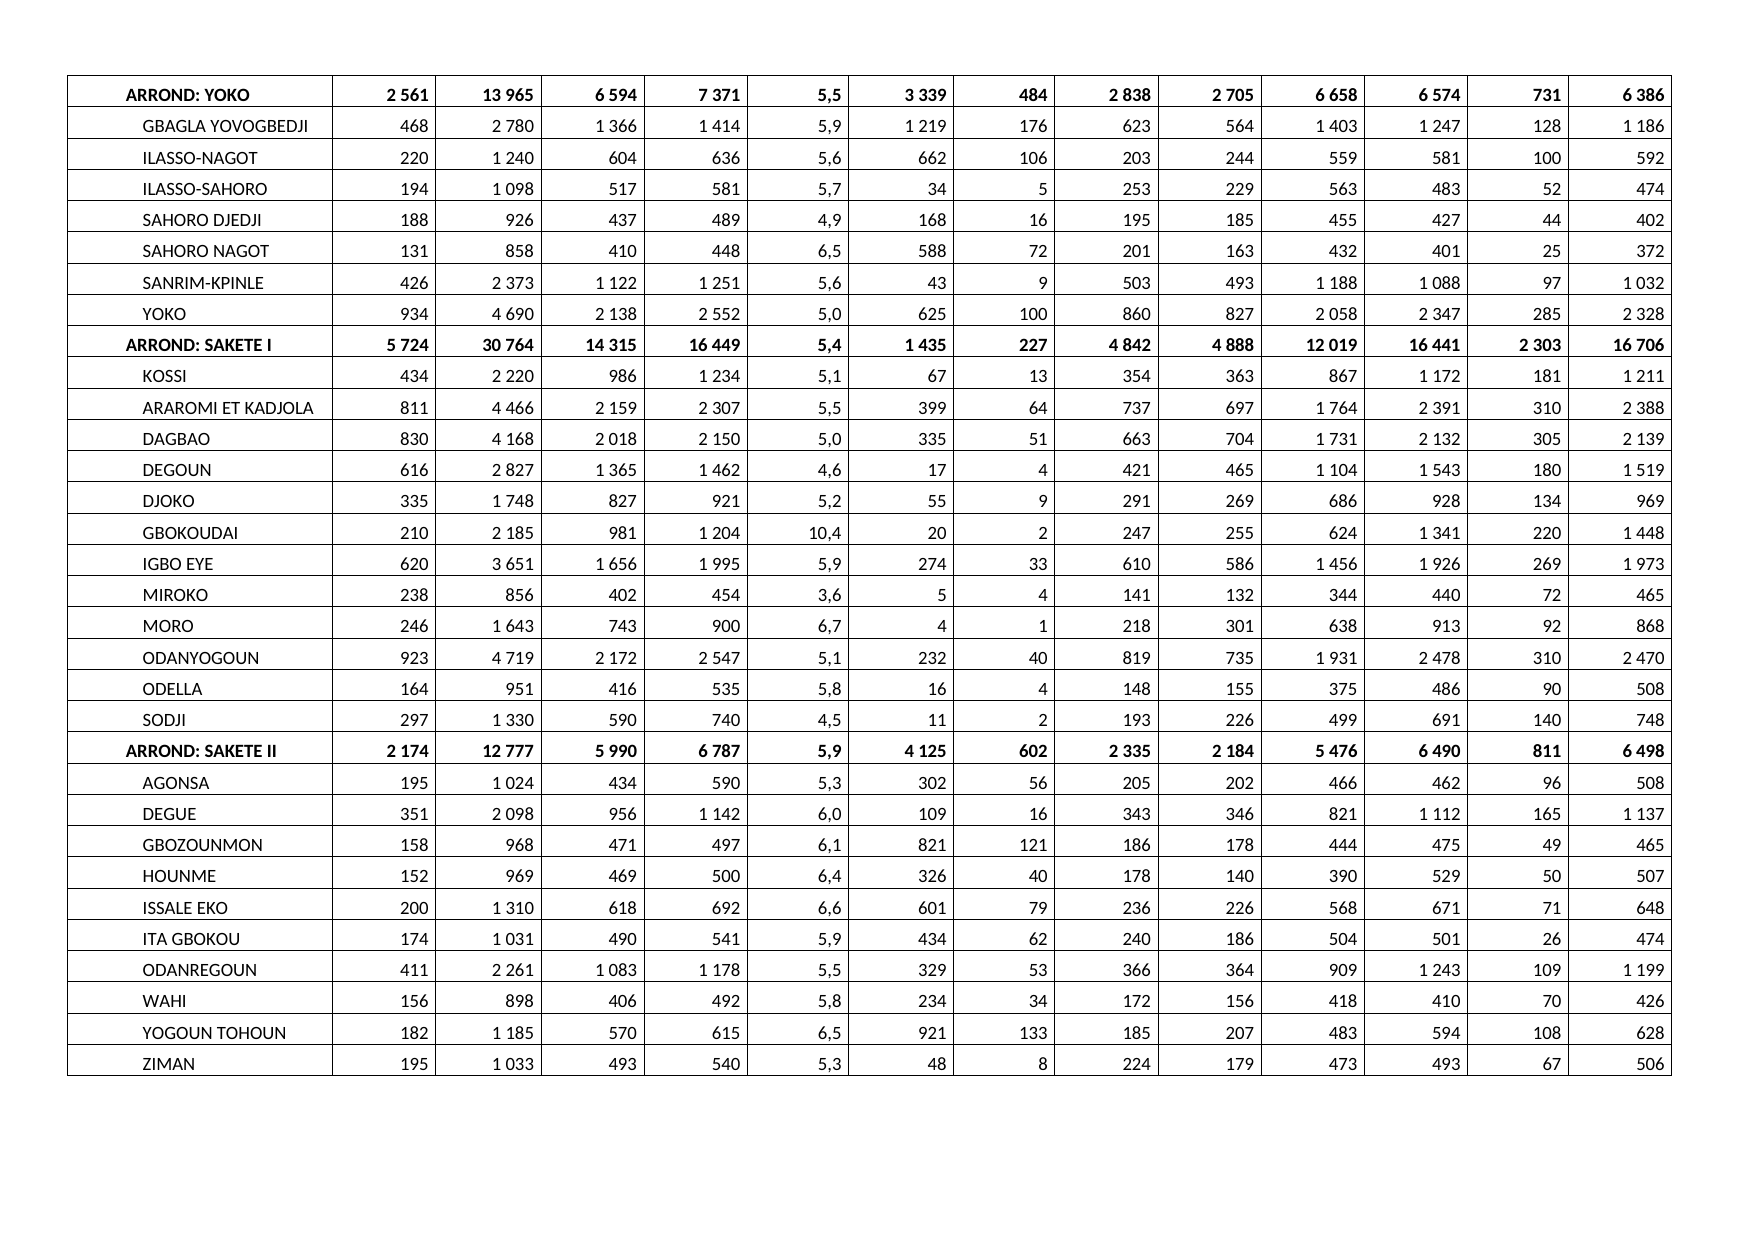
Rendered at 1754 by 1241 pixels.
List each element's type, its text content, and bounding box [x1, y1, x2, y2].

table_cell 181 [1468, 357, 1568, 387]
table_cell 200 [333, 889, 435, 919]
table_cell 6 498 [1569, 732, 1671, 762]
table_cell 16 441 [1365, 326, 1467, 356]
table_cell 255 [1159, 514, 1261, 544]
table_cell 185 [1055, 1014, 1158, 1044]
table_cell 5,6 [748, 139, 848, 169]
table_cell 401 [1365, 232, 1467, 262]
table_cell 366 [1055, 951, 1158, 981]
table_cell GBOZOUNMON [68, 826, 332, 856]
table_cell 96 [1468, 764, 1568, 794]
table_cell 590 [542, 701, 644, 731]
table_cell 923 [333, 639, 435, 669]
table_cell 140 [1468, 701, 1568, 731]
table_cell 5,1 [748, 639, 848, 669]
table_cell 13 965 [436, 76, 541, 106]
table_cell 5,2 [748, 482, 848, 512]
table_cell 1 656 [542, 545, 644, 575]
table_cell 1 764 [1262, 389, 1364, 419]
table_cell 3 651 [436, 545, 541, 575]
table_cell 195 [333, 1045, 435, 1075]
table_cell SAHORO NAGOT [68, 232, 332, 262]
table_cell 5,9 [748, 107, 848, 137]
table_cell 5,9 [748, 732, 848, 762]
table_cell 951 [436, 670, 541, 700]
table_cell 704 [1159, 420, 1261, 450]
table_cell 51 [954, 420, 1054, 450]
table_cell 1 032 [1569, 264, 1671, 294]
table_cell 501 [1365, 920, 1467, 950]
table_cell 2 780 [436, 107, 541, 137]
table_cell 5,0 [748, 295, 848, 325]
table_cell 109 [1468, 951, 1568, 981]
table_cell 2 132 [1365, 420, 1467, 450]
table_cell 475 [1365, 826, 1467, 856]
table_cell 426 [333, 264, 435, 294]
table_cell 179 [1159, 1045, 1261, 1075]
table_cell 968 [436, 826, 541, 856]
table_cell 434 [542, 764, 644, 794]
table_cell 821 [849, 826, 953, 856]
table_cell 109 [849, 795, 953, 825]
table_cell 232 [849, 639, 953, 669]
table_cell 346 [1159, 795, 1261, 825]
table_cell 454 [645, 576, 747, 606]
table_cell 623 [1055, 107, 1158, 137]
table_cell 411 [333, 951, 435, 981]
table_cell 72 [954, 232, 1054, 262]
table_cell 1 199 [1569, 951, 1671, 981]
table_cell 497 [645, 826, 747, 856]
table_cell 121 [954, 826, 1054, 856]
table_cell 5,3 [748, 764, 848, 794]
table_cell ARROND: SAKETE I [68, 326, 332, 356]
table_cell 1 186 [1569, 107, 1671, 137]
table_cell 133 [954, 1014, 1054, 1044]
table_cell 1 995 [645, 545, 747, 575]
table_cell 1 083 [542, 951, 644, 981]
table_cell 165 [1468, 795, 1568, 825]
table_cell 71 [1468, 889, 1568, 919]
table_cell 186 [1159, 920, 1261, 950]
table_cell 6 787 [645, 732, 747, 762]
table_cell 1 448 [1569, 514, 1671, 544]
table_cell DEGOUN [68, 451, 332, 481]
table_cell 5,7 [748, 170, 848, 200]
table_cell WAHI [68, 982, 332, 1012]
table_cell 489 [645, 201, 747, 231]
table_cell 4 690 [436, 295, 541, 325]
table_cell 207 [1159, 1014, 1261, 1044]
table_cell 97 [1468, 264, 1568, 294]
table_cell ILASSO-SAHORO [68, 170, 332, 200]
table_cell 529 [1365, 857, 1467, 887]
table_cell 440 [1365, 576, 1467, 606]
table_cell 4 842 [1055, 326, 1158, 356]
table_cell 827 [1159, 295, 1261, 325]
table_cell 1 731 [1262, 420, 1364, 450]
table_cell 108 [1468, 1014, 1568, 1044]
table_cell 7 371 [645, 76, 747, 106]
table_cell 471 [542, 826, 644, 856]
table_cell 748 [1569, 701, 1671, 731]
table_cell 743 [542, 607, 644, 637]
table_cell 2 303 [1468, 326, 1568, 356]
table_cell 5,8 [748, 982, 848, 1012]
table_cell 205 [1055, 764, 1158, 794]
table_cell 210 [333, 514, 435, 544]
table_cell 5,5 [748, 951, 848, 981]
table_cell 1 [954, 607, 1054, 637]
table_cell 2 138 [542, 295, 644, 325]
table_cell 2 220 [436, 357, 541, 387]
table_cell 2 307 [645, 389, 747, 419]
table_cell 9 [954, 482, 1054, 512]
table_cell 1 240 [436, 139, 541, 169]
table_cell 735 [1159, 639, 1261, 669]
table_cell 2 478 [1365, 639, 1467, 669]
table_cell 493 [1159, 264, 1261, 294]
table_cell 2 470 [1569, 639, 1671, 669]
table_cell 40 [954, 639, 1054, 669]
table_cell 4 [954, 670, 1054, 700]
table_cell 604 [542, 139, 644, 169]
table_cell 285 [1468, 295, 1568, 325]
table_cell 559 [1262, 139, 1364, 169]
table_cell 269 [1468, 545, 1568, 575]
table_cell 1 462 [645, 451, 747, 481]
table_cell 2 058 [1262, 295, 1364, 325]
table_cell 172 [1055, 982, 1158, 1012]
table_cell 601 [849, 889, 953, 919]
table_cell 5,4 [748, 326, 848, 356]
table_cell 10,4 [748, 514, 848, 544]
table_cell 1 414 [645, 107, 747, 137]
table_cell 302 [849, 764, 953, 794]
table_cell 180 [1468, 451, 1568, 481]
table_cell 40 [954, 857, 1054, 887]
table_cell 152 [333, 857, 435, 887]
table_cell 2 838 [1055, 76, 1158, 106]
table_cell 2 018 [542, 420, 644, 450]
table_cell 493 [542, 1045, 644, 1075]
table_cell 492 [645, 982, 747, 1012]
table_cell 34 [849, 170, 953, 200]
table_cell 618 [542, 889, 644, 919]
table_cell 6,7 [748, 607, 848, 637]
table_cell 5,9 [748, 920, 848, 950]
table_cell 541 [645, 920, 747, 950]
table_cell HOUNME [68, 857, 332, 887]
table_cell 811 [1468, 732, 1568, 762]
table_cell 155 [1159, 670, 1261, 700]
table_cell 6 594 [542, 76, 644, 106]
table_cell 500 [645, 857, 747, 887]
table_cell 819 [1055, 639, 1158, 669]
table_cell 5 [849, 576, 953, 606]
table_cell 2 185 [436, 514, 541, 544]
table_cell 5,6 [748, 264, 848, 294]
table_cell 5,8 [748, 670, 848, 700]
table_cell 390 [1262, 857, 1364, 887]
table_cell 1 031 [436, 920, 541, 950]
table_cell 363 [1159, 357, 1261, 387]
table_cell 4,6 [748, 451, 848, 481]
table_cell 465 [1159, 451, 1261, 481]
table_cell ITA GBOKOU [68, 920, 332, 950]
table_cell 351 [333, 795, 435, 825]
table_cell 344 [1262, 576, 1364, 606]
table_cell 372 [1569, 232, 1671, 262]
table_cell 1 104 [1262, 451, 1364, 481]
table_cell 1 310 [436, 889, 541, 919]
table_cell 410 [1365, 982, 1467, 1012]
table_cell 49 [1468, 826, 1568, 856]
table_cell 53 [954, 951, 1054, 981]
table_cell 329 [849, 951, 953, 981]
table_cell 581 [645, 170, 747, 200]
table_cell 188 [333, 201, 435, 231]
table_cell 969 [436, 857, 541, 887]
table_cell 5 990 [542, 732, 644, 762]
table_cell 1 185 [436, 1014, 541, 1044]
table_cell 731 [1468, 76, 1568, 106]
table_cell 625 [849, 295, 953, 325]
table_cell 2 261 [436, 951, 541, 981]
table_cell 244 [1159, 139, 1261, 169]
table_cell 326 [849, 857, 953, 887]
table_cell 616 [333, 451, 435, 481]
table_cell 6 490 [1365, 732, 1467, 762]
table_cell 229 [1159, 170, 1261, 200]
table_cell 1 251 [645, 264, 747, 294]
table_cell 182 [333, 1014, 435, 1044]
table_cell 193 [1055, 701, 1158, 731]
table_cell 474 [1569, 920, 1671, 950]
table_cell 1 973 [1569, 545, 1671, 575]
table_cell 867 [1262, 357, 1364, 387]
table_cell 186 [1055, 826, 1158, 856]
table_cell 4 [849, 607, 953, 637]
table_cell 507 [1569, 857, 1671, 887]
table_cell 247 [1055, 514, 1158, 544]
table_cell 934 [333, 295, 435, 325]
table_cell 224 [1055, 1045, 1158, 1075]
table_cell 25 [1468, 232, 1568, 262]
table_cell 421 [1055, 451, 1158, 481]
table_cell 131 [333, 232, 435, 262]
table_cell 3 339 [849, 76, 953, 106]
table_cell 1 024 [436, 764, 541, 794]
table_cell YOGOUN TOHOUN [68, 1014, 332, 1044]
table_cell 6,5 [748, 1014, 848, 1044]
table_cell 540 [645, 1045, 747, 1075]
table_cell 218 [1055, 607, 1158, 637]
table_cell 70 [1468, 982, 1568, 1012]
table_cell 12 777 [436, 732, 541, 762]
table_cell 301 [1159, 607, 1261, 637]
table_cell 6 658 [1262, 76, 1364, 106]
table_cell 48 [849, 1045, 953, 1075]
table_cell 592 [1569, 139, 1671, 169]
table_cell 195 [333, 764, 435, 794]
table_cell 858 [436, 232, 541, 262]
table_cell 590 [645, 764, 747, 794]
table_cell 4 [954, 451, 1054, 481]
table_cell 448 [645, 232, 747, 262]
table_cell 6,6 [748, 889, 848, 919]
table_cell 1 033 [436, 1045, 541, 1075]
table_cell 194 [333, 170, 435, 200]
table_cell 62 [954, 920, 1054, 950]
table_cell 2 391 [1365, 389, 1467, 419]
table_cell 581 [1365, 139, 1467, 169]
table_cell 236 [1055, 889, 1158, 919]
table_cell 1 122 [542, 264, 644, 294]
table_cell 444 [1262, 826, 1364, 856]
table_cell 67 [849, 357, 953, 387]
table_cell 1 365 [542, 451, 644, 481]
table_cell SODJI [68, 701, 332, 731]
table_cell 4,9 [748, 201, 848, 231]
table_cell 406 [542, 982, 644, 1012]
table_cell KOSSI [68, 357, 332, 387]
table_cell 418 [1262, 982, 1364, 1012]
table_cell 158 [333, 826, 435, 856]
table_cell 4 466 [436, 389, 541, 419]
table_cell 466 [1262, 764, 1364, 794]
table_cell 5,5 [748, 389, 848, 419]
table_cell 6,0 [748, 795, 848, 825]
table_cell 1 172 [1365, 357, 1467, 387]
table_cell MIROKO [68, 576, 332, 606]
table_cell 2 174 [333, 732, 435, 762]
table_cell 220 [1468, 514, 1568, 544]
table_cell 174 [333, 920, 435, 950]
table_cell 43 [849, 264, 953, 294]
table_cell 178 [1159, 826, 1261, 856]
table_cell 663 [1055, 420, 1158, 450]
table_cell 56 [954, 764, 1054, 794]
table_cell 2 184 [1159, 732, 1261, 762]
table_cell 399 [849, 389, 953, 419]
table_cell 468 [333, 107, 435, 137]
table_cell 343 [1055, 795, 1158, 825]
table_cell 620 [333, 545, 435, 575]
table_cell 638 [1262, 607, 1364, 637]
table_cell 662 [849, 139, 953, 169]
table_cell 100 [1468, 139, 1568, 169]
table_cell 2 328 [1569, 295, 1671, 325]
table_cell 1 341 [1365, 514, 1467, 544]
table_cell 483 [1365, 170, 1467, 200]
table_cell 426 [1569, 982, 1671, 1012]
table_cell 410 [542, 232, 644, 262]
table_cell 305 [1468, 420, 1568, 450]
table_cell 141 [1055, 576, 1158, 606]
table_cell 5,1 [748, 357, 848, 387]
table_cell 16 449 [645, 326, 747, 356]
table_cell 437 [542, 201, 644, 231]
table_cell 5 [954, 170, 1054, 200]
table_cell 1 748 [436, 482, 541, 512]
table_cell 140 [1159, 857, 1261, 887]
table_cell 90 [1468, 670, 1568, 700]
table_cell 535 [645, 670, 747, 700]
table_cell 2 159 [542, 389, 644, 419]
table_cell 2 552 [645, 295, 747, 325]
table_cell 274 [849, 545, 953, 575]
table_cell 508 [1569, 670, 1671, 700]
table_cell 30 764 [436, 326, 541, 356]
table_cell 956 [542, 795, 644, 825]
table_cell 648 [1569, 889, 1671, 919]
table_cell 2 827 [436, 451, 541, 481]
table_cell 504 [1262, 920, 1364, 950]
table_cell 2 [954, 701, 1054, 731]
table_cell 33 [954, 545, 1054, 575]
table_cell 5,0 [748, 420, 848, 450]
table_cell 2 373 [436, 264, 541, 294]
table_cell DEGUE [68, 795, 332, 825]
table_cell 830 [333, 420, 435, 450]
table_cell 1 098 [436, 170, 541, 200]
table_cell 8 [954, 1045, 1054, 1075]
table_cell 484 [954, 76, 1054, 106]
table_cell ARAROMI ET KADJOLA [68, 389, 332, 419]
table_cell 1 926 [1365, 545, 1467, 575]
table_cell 238 [333, 576, 435, 606]
table_cell 253 [1055, 170, 1158, 200]
table_cell 969 [1569, 482, 1671, 512]
table_cell ILASSO-NAGOT [68, 139, 332, 169]
table_cell 692 [645, 889, 747, 919]
table_cell 568 [1262, 889, 1364, 919]
table_cell 79 [954, 889, 1054, 919]
table_cell 686 [1262, 482, 1364, 512]
table_cell 610 [1055, 545, 1158, 575]
table_cell 11 [849, 701, 953, 731]
table_cell 432 [1262, 232, 1364, 262]
table_cell 178 [1055, 857, 1158, 887]
table_cell MORO [68, 607, 332, 637]
table_cell 128 [1468, 107, 1568, 137]
table_cell 586 [1159, 545, 1261, 575]
table_cell 628 [1569, 1014, 1671, 1044]
table_cell 16 [954, 795, 1054, 825]
table_cell 898 [436, 982, 541, 1012]
table_cell 16 [954, 201, 1054, 231]
table_cell 291 [1055, 482, 1158, 512]
table_cell 375 [1262, 670, 1364, 700]
table_cell ZIMAN [68, 1045, 332, 1075]
table_cell 310 [1468, 389, 1568, 419]
table_cell 4 [954, 576, 1054, 606]
table_cell 462 [1365, 764, 1467, 794]
table_cell 5,5 [748, 76, 848, 106]
table_cell 737 [1055, 389, 1158, 419]
table_cell 1 188 [1262, 264, 1364, 294]
table_cell 1 178 [645, 951, 747, 981]
table_cell 1 456 [1262, 545, 1364, 575]
table_cell 168 [849, 201, 953, 231]
table_cell 868 [1569, 607, 1671, 637]
table_cell 3,6 [748, 576, 848, 606]
table_cell 226 [1159, 889, 1261, 919]
table_cell 335 [333, 482, 435, 512]
table_cell 926 [436, 201, 541, 231]
table_cell 201 [1055, 232, 1158, 262]
table_cell 67 [1468, 1045, 1568, 1075]
table_cell 176 [954, 107, 1054, 137]
table_cell 465 [1569, 576, 1671, 606]
table_cell 148 [1055, 670, 1158, 700]
table_cell 4 125 [849, 732, 953, 762]
table_cell 226 [1159, 701, 1261, 731]
table_cell 1 234 [645, 357, 747, 387]
table_cell DAGBAO [68, 420, 332, 450]
table_cell 671 [1365, 889, 1467, 919]
table_cell 364 [1159, 951, 1261, 981]
table_cell 1 243 [1365, 951, 1467, 981]
table_cell 106 [954, 139, 1054, 169]
table_cell 9 [954, 264, 1054, 294]
table_cell 2 [954, 514, 1054, 544]
table_cell 1 204 [645, 514, 747, 544]
table_cell 34 [954, 982, 1054, 1012]
table_cell 5,3 [748, 1045, 848, 1075]
table_cell 2 705 [1159, 76, 1261, 106]
table_cell 156 [1159, 982, 1261, 1012]
table_cell ODANYOGOUN [68, 639, 332, 669]
table_cell 6,1 [748, 826, 848, 856]
table_cell 455 [1262, 201, 1364, 231]
table_cell 508 [1569, 764, 1671, 794]
table_cell 134 [1468, 482, 1568, 512]
table_cell 195 [1055, 201, 1158, 231]
table_cell 202 [1159, 764, 1261, 794]
table_cell ARROND: YOKO [68, 76, 332, 106]
table_cell DJOKO [68, 482, 332, 512]
table_cell 234 [849, 982, 953, 1012]
table_cell 335 [849, 420, 953, 450]
table_cell 50 [1468, 857, 1568, 887]
table_cell 913 [1365, 607, 1467, 637]
table_cell 12 019 [1262, 326, 1364, 356]
table_cell 72 [1468, 576, 1568, 606]
table_cell 2 335 [1055, 732, 1158, 762]
table_cell 811 [333, 389, 435, 419]
table_cell 4 719 [436, 639, 541, 669]
table_cell 921 [645, 482, 747, 512]
table_cell SANRIM-KPINLE [68, 264, 332, 294]
table_cell 821 [1262, 795, 1364, 825]
table_cell 921 [849, 1014, 953, 1044]
table_cell 1 366 [542, 107, 644, 137]
table_cell 227 [954, 326, 1054, 356]
table_cell 434 [333, 357, 435, 387]
table_cell 474 [1569, 170, 1671, 200]
table_cell 1 137 [1569, 795, 1671, 825]
table_cell 1 435 [849, 326, 953, 356]
table_cell 246 [333, 607, 435, 637]
table_cell 981 [542, 514, 644, 544]
table_cell 1 403 [1262, 107, 1364, 137]
table_cell 6 574 [1365, 76, 1467, 106]
table_cell 2 098 [436, 795, 541, 825]
table_cell 310 [1468, 639, 1568, 669]
table_cell 570 [542, 1014, 644, 1044]
table_cell 434 [849, 920, 953, 950]
table_cell 563 [1262, 170, 1364, 200]
table_cell 2 139 [1569, 420, 1671, 450]
table_cell 469 [542, 857, 644, 887]
table_cell 860 [1055, 295, 1158, 325]
table_cell 1 330 [436, 701, 541, 731]
table_cell 132 [1159, 576, 1261, 606]
table_cell 465 [1569, 826, 1671, 856]
table_cell 473 [1262, 1045, 1364, 1075]
table_cell 615 [645, 1014, 747, 1044]
table_cell 517 [542, 170, 644, 200]
table_cell 55 [849, 482, 953, 512]
table_cell ARROND: SAKETE II [68, 732, 332, 762]
table_cell 185 [1159, 201, 1261, 231]
table_cell 588 [849, 232, 953, 262]
table_cell AGONSA [68, 764, 332, 794]
table_cell 6 386 [1569, 76, 1671, 106]
table_cell 602 [954, 732, 1054, 762]
table_cell 26 [1468, 920, 1568, 950]
table_cell 2 347 [1365, 295, 1467, 325]
table_cell 503 [1055, 264, 1158, 294]
table_cell YOKO [68, 295, 332, 325]
table_cell 827 [542, 482, 644, 512]
table_cell 986 [542, 357, 644, 387]
table_cell 1 112 [1365, 795, 1467, 825]
table_cell ODELLA [68, 670, 332, 700]
table_cell 44 [1468, 201, 1568, 231]
table_cell 900 [645, 607, 747, 637]
table_cell 490 [542, 920, 644, 950]
table_cell 5 724 [333, 326, 435, 356]
table_cell 100 [954, 295, 1054, 325]
table_cell 269 [1159, 482, 1261, 512]
table_cell 416 [542, 670, 644, 700]
table_cell 506 [1569, 1045, 1671, 1075]
table_cell 16 706 [1569, 326, 1671, 356]
table_cell 92 [1468, 607, 1568, 637]
table_cell 1 219 [849, 107, 953, 137]
table_cell 1 519 [1569, 451, 1671, 481]
table_cell ISSALE EKO [68, 889, 332, 919]
table_cell 4,5 [748, 701, 848, 731]
table_cell 740 [645, 701, 747, 731]
table_cell 14 315 [542, 326, 644, 356]
table_cell 64 [954, 389, 1054, 419]
table_cell 1 543 [1365, 451, 1467, 481]
table_cell 163 [1159, 232, 1261, 262]
table_cell SAHORO DJEDJI [68, 201, 332, 231]
table_cell 402 [542, 576, 644, 606]
table_cell 564 [1159, 107, 1261, 137]
table_cell 52 [1468, 170, 1568, 200]
table_cell 6,4 [748, 857, 848, 887]
table_cell 220 [333, 139, 435, 169]
table_cell 2 172 [542, 639, 644, 669]
table_cell 297 [333, 701, 435, 731]
table_cell IGBO EYE [68, 545, 332, 575]
table_cell 1 211 [1569, 357, 1671, 387]
table_cell 354 [1055, 357, 1158, 387]
table_cell 13 [954, 357, 1054, 387]
table_cell 203 [1055, 139, 1158, 169]
table_cell 486 [1365, 670, 1467, 700]
table_cell 16 [849, 670, 953, 700]
table_cell 594 [1365, 1014, 1467, 1044]
table_cell 5 476 [1262, 732, 1364, 762]
table_cell ODANREGOUN [68, 951, 332, 981]
table_cell 402 [1569, 201, 1671, 231]
table_cell 164 [333, 670, 435, 700]
table_cell GBAGLA YOVOGBEDJI [68, 107, 332, 137]
table_cell 6,5 [748, 232, 848, 262]
table_cell GBOKOUDAI [68, 514, 332, 544]
table_cell 1 931 [1262, 639, 1364, 669]
table_cell 240 [1055, 920, 1158, 950]
table_cell 856 [436, 576, 541, 606]
table_cell 2 547 [645, 639, 747, 669]
table_cell 427 [1365, 201, 1467, 231]
table_cell 499 [1262, 701, 1364, 731]
table_cell 928 [1365, 482, 1467, 512]
table_cell 624 [1262, 514, 1364, 544]
table_cell 2 388 [1569, 389, 1671, 419]
table_cell 4 168 [436, 420, 541, 450]
table_cell 493 [1365, 1045, 1467, 1075]
table_cell 1 088 [1365, 264, 1467, 294]
table_cell 5,9 [748, 545, 848, 575]
table_cell 483 [1262, 1014, 1364, 1044]
table_cell 691 [1365, 701, 1467, 731]
table_cell 909 [1262, 951, 1364, 981]
table_cell 2 561 [333, 76, 435, 106]
table_cell 636 [645, 139, 747, 169]
table_cell 697 [1159, 389, 1261, 419]
table_cell 1 142 [645, 795, 747, 825]
table_cell 4 888 [1159, 326, 1261, 356]
table_cell 1 247 [1365, 107, 1467, 137]
table_cell 20 [849, 514, 953, 544]
table_cell 156 [333, 982, 435, 1012]
table_cell 17 [849, 451, 953, 481]
table_cell 1 643 [436, 607, 541, 637]
table_cell 2 150 [645, 420, 747, 450]
